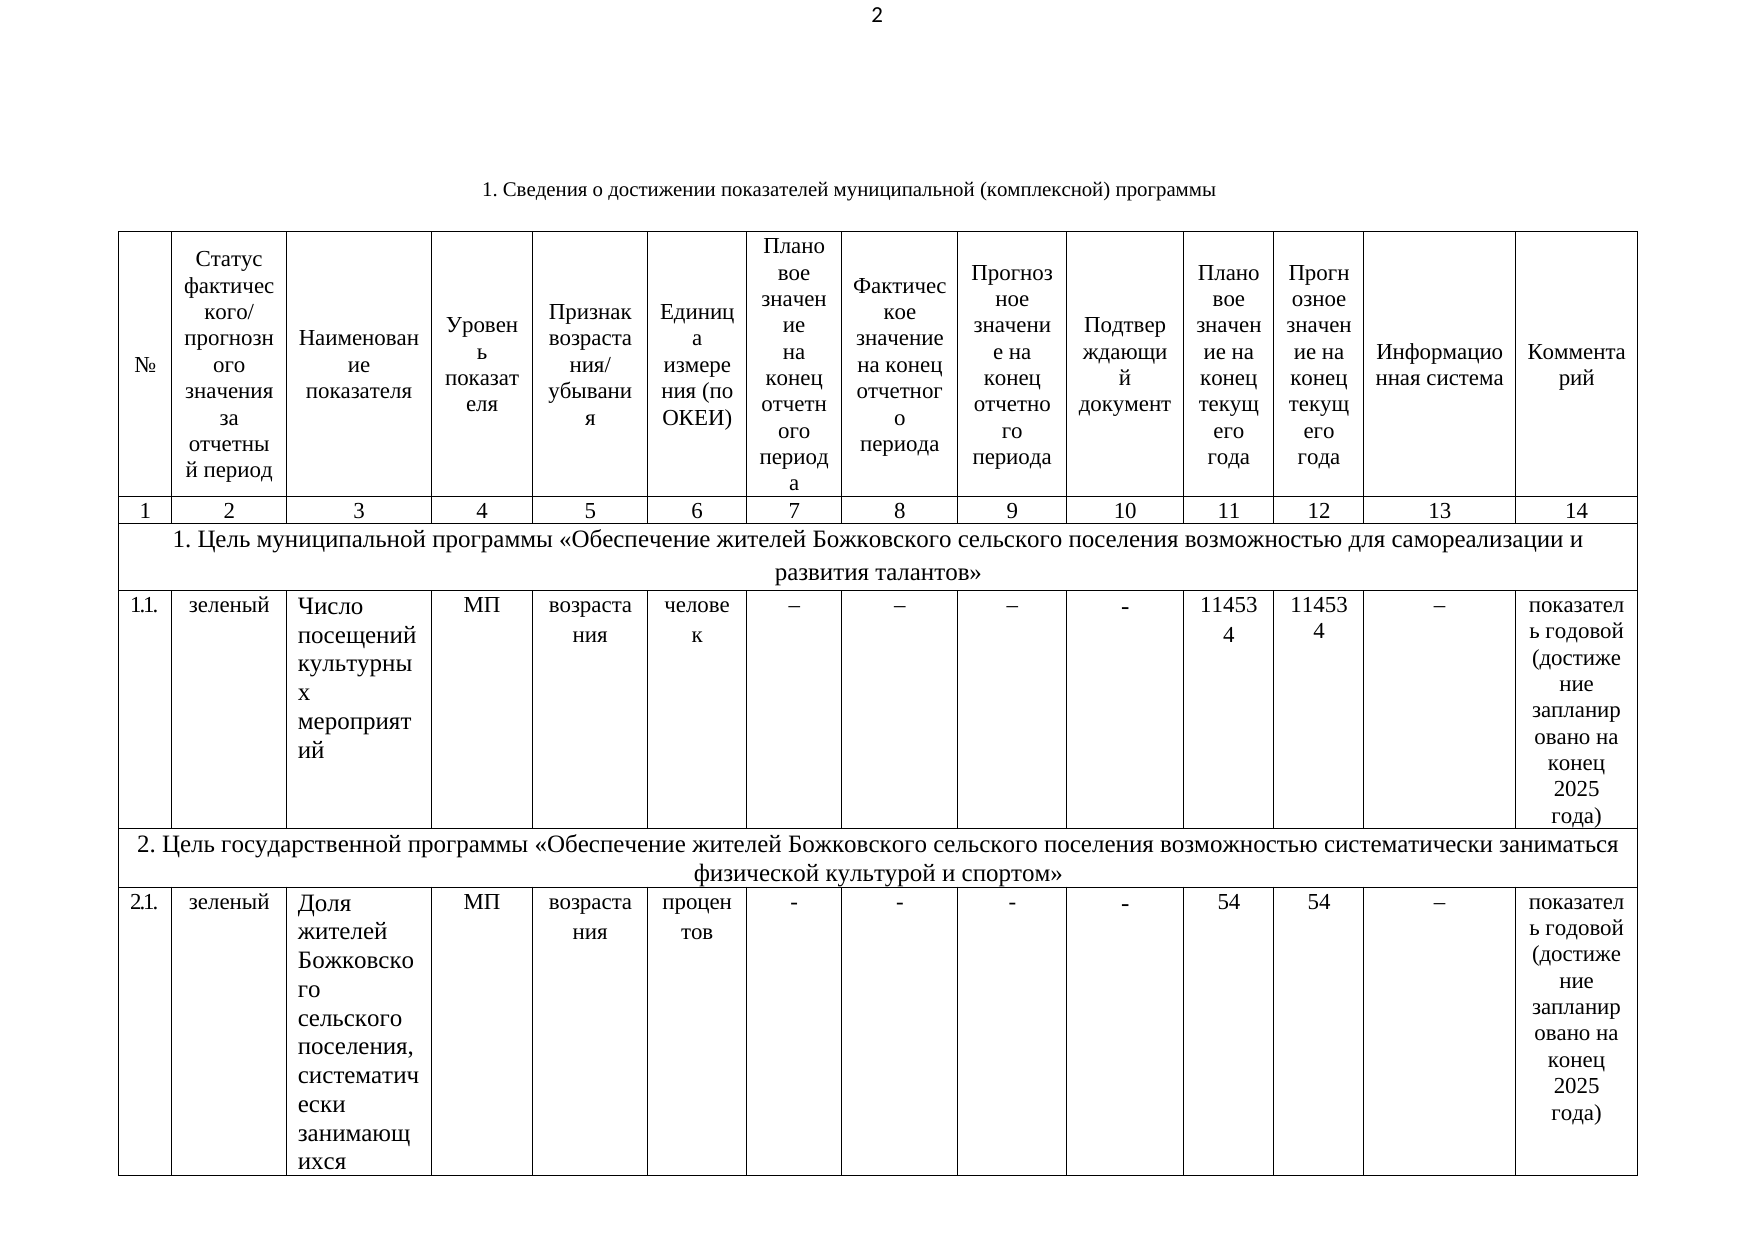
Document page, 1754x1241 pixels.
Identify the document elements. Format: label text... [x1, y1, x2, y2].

table_header Плановое значение на конец отчетного периода [747, 232, 841, 496]
table_cell 10 [1067, 497, 1183, 523]
table_cell 114534 [1184, 591, 1273, 828]
table_cell возрастания [533, 888, 647, 1175]
table_cell 12 [1274, 497, 1363, 523]
table_cell 114534 [1274, 591, 1363, 828]
table_cell 54 [1274, 888, 1363, 1175]
table_cell – [842, 591, 957, 828]
table_cell зеленый [172, 591, 286, 828]
table_header Наименование показателя [287, 232, 431, 496]
table_cell - [1067, 888, 1183, 1175]
table_header Комментарий [1516, 232, 1637, 496]
table_cell 7 [747, 497, 841, 523]
table_cell 1. Цель муниципальной программы «Обеспечение жителей Божковского сельского поселения возможностью для самореализации и развития талантов» [119, 524, 1637, 590]
table_cell МП [432, 591, 532, 828]
table_cell 13 [1364, 497, 1515, 523]
table_cell – [958, 591, 1066, 828]
table_cell 9 [958, 497, 1066, 523]
table_cell 2.1. [119, 888, 171, 1175]
table_cell – [747, 591, 841, 828]
table_cell Число посещений культурных мероприятий [287, 591, 431, 828]
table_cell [287, 888, 431, 1175]
table_cell - [747, 888, 841, 1175]
table_header Единица измерения (по ОКЕИ) [648, 232, 746, 496]
table_cell - [842, 888, 957, 1175]
table_cell 5 [533, 497, 647, 523]
table_cell 4 [432, 497, 532, 523]
table_cell процентов [648, 888, 746, 1175]
table_cell 2. Цель государственной программы «Обеспечение жителей Божковского сельского поселения возможностью систематически заниматься физической культурой и спортом» [119, 829, 1637, 887]
table_cell 6 [648, 497, 746, 523]
table_cell – [1364, 591, 1515, 828]
table_header Информационная система [1364, 232, 1515, 496]
table_cell 14 [1516, 497, 1637, 523]
table_header Прогнозное значение на конец текущего года [1274, 232, 1363, 496]
table_cell зеленый [172, 888, 286, 1175]
table_header Статус фактического/ прогнозного значения за отчетный период [172, 232, 286, 496]
table_cell 2 [172, 497, 286, 523]
table_cell человек [648, 591, 746, 828]
table_header Подтверждающий документ [1067, 232, 1183, 496]
table_cell 8 [842, 497, 957, 523]
table_header Признак возрастания/ убывания [533, 232, 647, 496]
table_cell возрастания [533, 591, 647, 828]
table_header № [119, 232, 171, 496]
table_cell МП [432, 888, 532, 1175]
table_cell 54 [1184, 888, 1273, 1175]
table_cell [1516, 888, 1637, 1175]
text 1. Сведения о достижении показателей муниципальной (комплексной) программы [118, 177, 1580, 201]
table_cell 3 [287, 497, 431, 523]
table_cell - [958, 888, 1066, 1175]
table_cell - [1067, 591, 1183, 828]
table_cell 11 [1184, 497, 1273, 523]
table_header Фактическое значение на конец отчетного периода [842, 232, 957, 496]
table_header Прогнозное значение на конец отчетного периода [958, 232, 1066, 496]
table_header Уровень показателя [432, 232, 532, 496]
table_cell 1.1. [119, 591, 171, 828]
table_cell показатель годовой (достижение запланировано на конец 2025 года) [1516, 591, 1637, 828]
table_cell 1 [119, 497, 171, 523]
table_cell – [1364, 888, 1515, 1175]
table_header Плановое значение на конец текущего года [1184, 232, 1273, 496]
